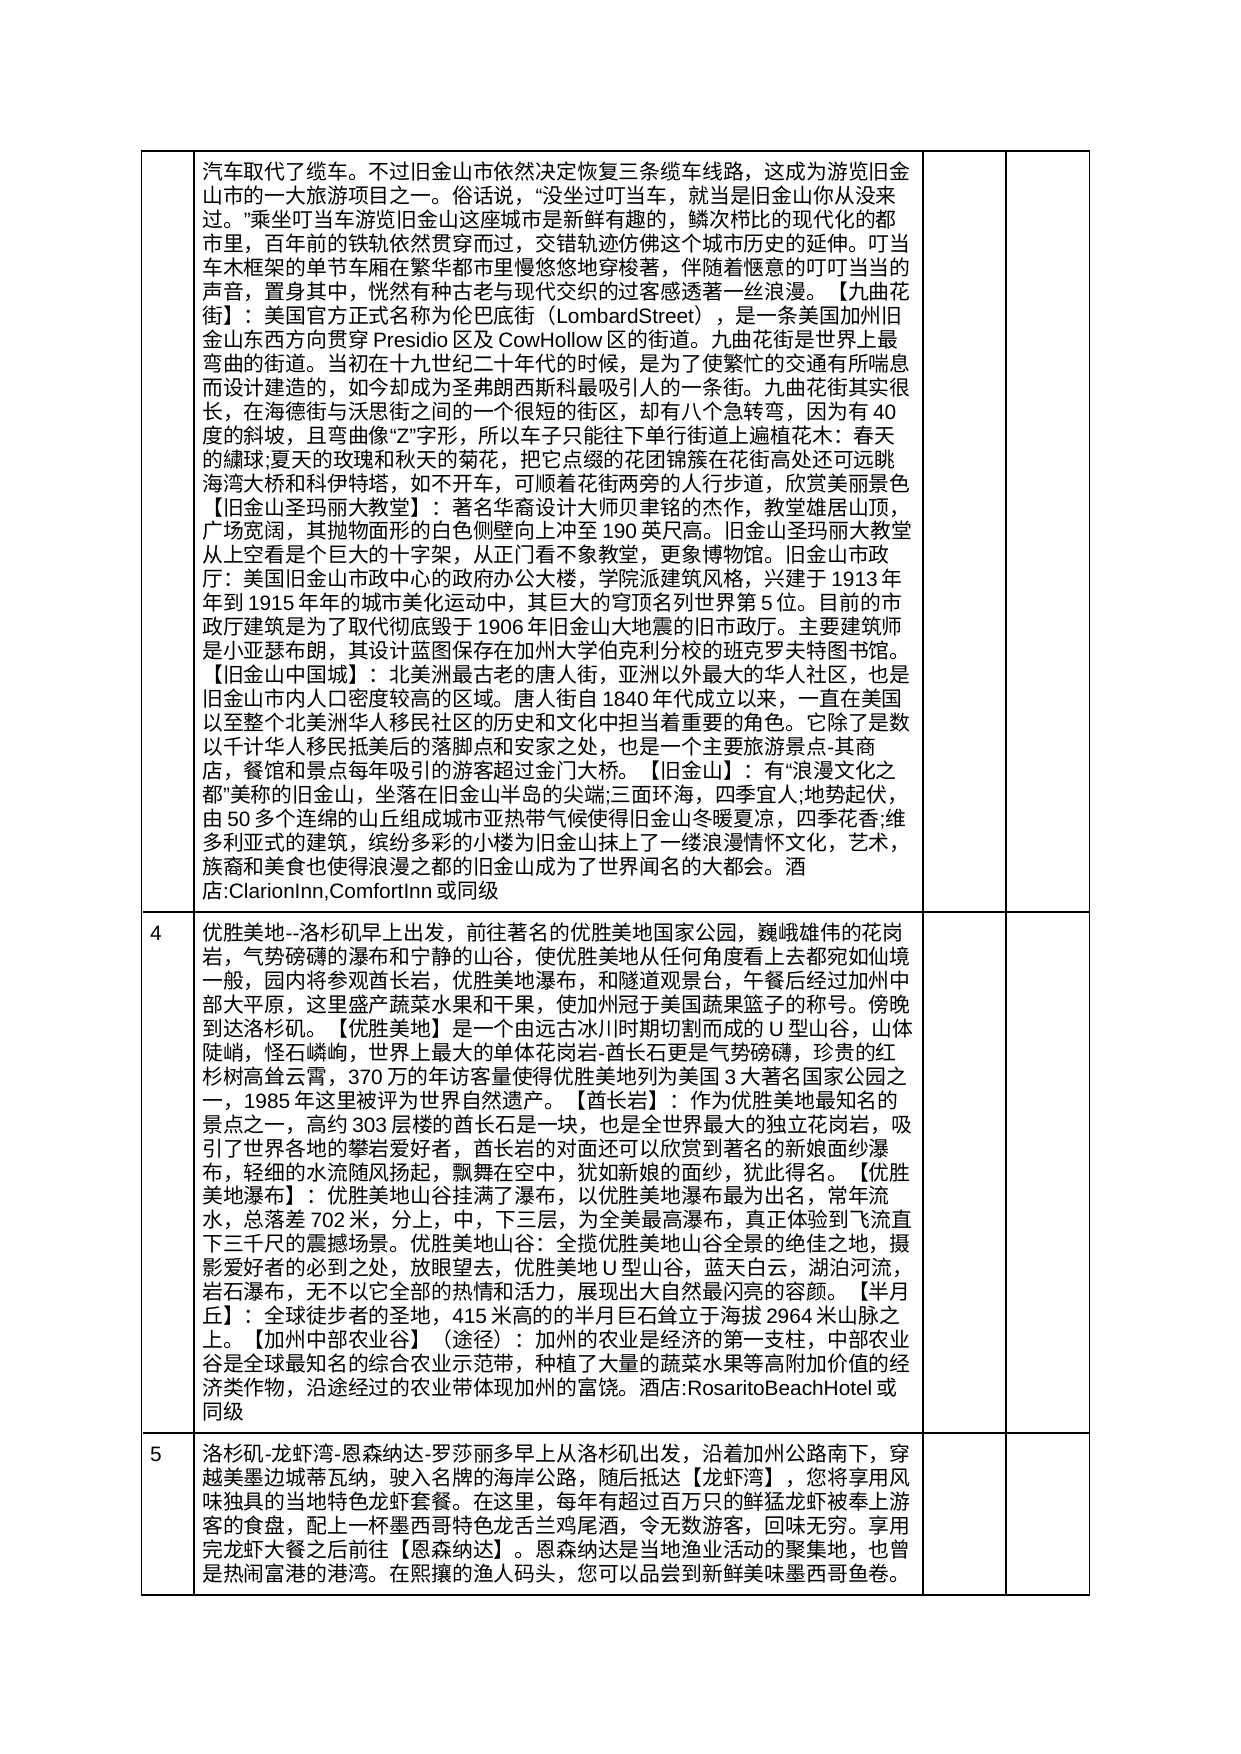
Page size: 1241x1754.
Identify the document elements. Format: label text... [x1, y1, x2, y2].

table_cell [924, 152, 1005, 911]
table_cell [1007, 913, 1089, 1432]
table_cell 5 [142, 1433, 193, 1594]
table_cell 4 [142, 912, 193, 1432]
table_cell [1007, 152, 1089, 911]
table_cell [195, 1434, 922, 1594]
table_cell 3 [142, 152, 193, 911]
table_cell [1007, 1434, 1089, 1594]
table_cell [924, 1434, 1005, 1594]
table_cell [924, 913, 1005, 1432]
table_cell 优胜美地--洛杉矶早上出发，前往著名的优胜美地国家公园，巍峨雄伟的花岗岩，气势磅礴的瀑布和宁静的山谷，使优胜美地从任何角度看上去都宛如仙境一般，园内将参观酋长岩，优胜美地瀑布，和隧道观景台，午餐后经过加州中部大平原，这里盛产蔬菜水果和干果，使加州冠于美国蔬果篮子的称号。傍晚到达洛杉矶。【优胜美地】是一个由远古冰川时期切割而成的U型山谷，山体陡峭，怪石嶙峋，世界上最大的单体花岗岩-酋长石更是气势磅礴，珍贵的红杉树高耸云霄，370万的年访客量使得优胜美地列为美国3大著名国家公园之一，1985年这里被评为世界自然遗产。【酋长岩】：作为优胜美地最知名的景点之一，高约303层楼的酋长石是一块，也是全世界最大的独立花岗岩，吸引了世界各地的攀岩爱好者，酋长岩的对面还可以欣赏到著名的新娘面纱瀑布，轻细的水流随风扬起，飘舞在空中，犹如新娘的面纱，犹此得名。【优胜美地瀑布】：优胜美地山谷挂满了瀑布，以优胜美地瀑布最为出名，常年流水，总落差702米，分上，中，下三层，为全美最高瀑布，真正体验到飞流直下三千尺的震撼场景。优胜美地山谷：全揽优胜美地山谷全景的绝佳之地，摄影爱好者的必到之处，放眼望去，优胜美地U型山谷，蓝天白云，湖泊河流，岩石瀑布，无不以它全部的热情和活力，展现出大自然最闪亮的容颜。【半月丘】：全球徒步者的圣地，415米高的的半月巨石耸立于海拔2964米山脉之上。【加州中部农业谷】（途径）：加州的农业是经济的第一支柱，中部农业谷是全球最知名的综合农业示范带，种植了大量的蔬菜水果等高附加价值的经济类作物，沿途经过的农业带体现加州的富饶。酒店:RosaritoBeachHotel或同级 [195, 913, 922, 1432]
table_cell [195, 152, 922, 911]
